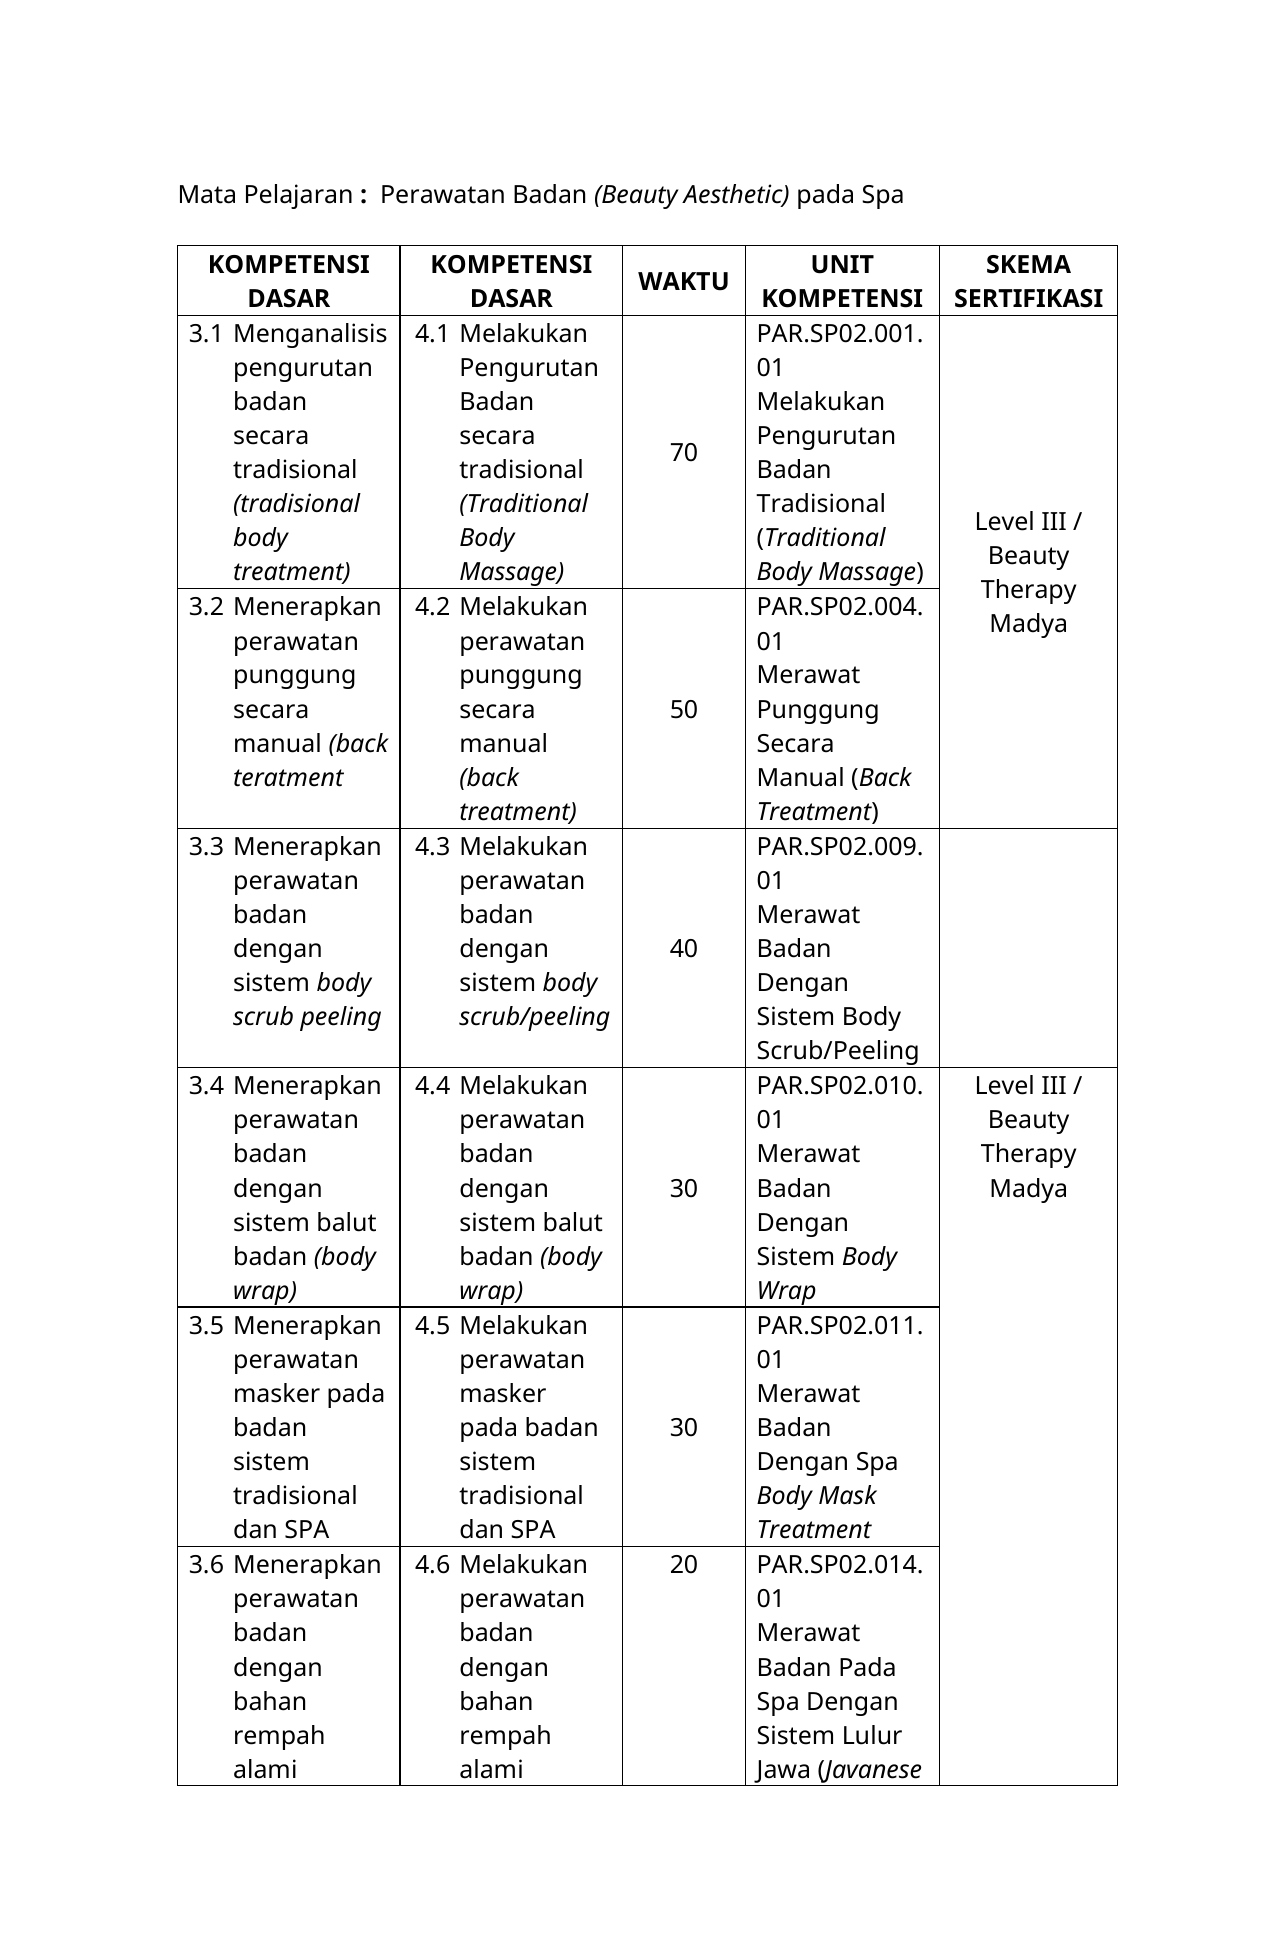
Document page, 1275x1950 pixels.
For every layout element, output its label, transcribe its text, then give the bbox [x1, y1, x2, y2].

table_cell Melakukan perawatan badan dengan sistem balut badan (body wrap) [401, 1068, 622, 1306]
table_cell 50 [623, 589, 745, 827]
table_cell Level III / Beauty Therapy Madya [940, 1068, 1117, 1785]
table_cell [178, 1547, 399, 1785]
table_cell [746, 1547, 939, 1785]
table_cell 70 [623, 316, 745, 588]
table_cell Melakukan perawatan punggung secara manual (back treatment) [401, 589, 622, 827]
table_cell PAR.SP02.009.01 Merawat Badan Dengan Sistem Body Scrub/Peeling [746, 829, 939, 1067]
table_cell Melakukan Pengurutan Badan secara tradisional (Traditional Body Massage) [401, 316, 622, 588]
table_cell Menerapkan perawatan badan dengan sistem balut badan (body wrap) [178, 1068, 399, 1306]
table_cell 30 [623, 1308, 745, 1546]
table_cell 30 [623, 1068, 745, 1306]
table_header UNIT KOMPETENSI [746, 246, 939, 314]
text Mata Pelajaran : Perawatan Badan (Beauty Aesthetic) pada Spa [177, 177, 1039, 211]
table_cell [940, 829, 1117, 1067]
table_cell Level III / Beauty Therapy Madya [940, 316, 1117, 827]
table_header SKEMA SERTIFIKASI [940, 246, 1117, 314]
table_cell PAR.SP02.004.01 Merawat Punggung Secara Manual (Back Treatment) [746, 589, 939, 827]
table_header WAKTU [623, 246, 745, 314]
table_cell PAR.SP02.010.01 Merawat Badan Dengan Sistem Body Wrap [746, 1068, 939, 1306]
table_cell Menerapkan perawatan punggung secara manual (back teratment [178, 589, 399, 827]
table_cell Menerapkan perawatan masker pada badan sistem tradisional dan SPA [178, 1308, 399, 1546]
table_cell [401, 1547, 622, 1785]
table_cell Melakukan perawatan badan dengan sistem body scrub/peeling [401, 829, 622, 1067]
table_cell 20 [623, 1547, 745, 1785]
table_header KOMPETENSI DASAR [178, 246, 399, 314]
table_cell PAR.SP02.011.01 Merawat Badan Dengan Spa Body Mask Treatment [746, 1308, 939, 1546]
table_cell PAR.SP02.001.01 Melakukan Pengurutan Badan Tradisional (Traditional Body Massage) [746, 316, 939, 588]
table_cell Menganalisis pengurutan badan secara tradisional (tradisional body treatment) [178, 316, 399, 588]
table_cell Menerapkan perawatan badan dengan sistem body scrub peeling [178, 829, 399, 1067]
table_cell 40 [623, 829, 745, 1067]
table_header KOMPETENSI DASAR [401, 246, 622, 314]
table_cell Melakukan perawatan masker pada badan sistem tradisional dan SPA [401, 1308, 622, 1546]
